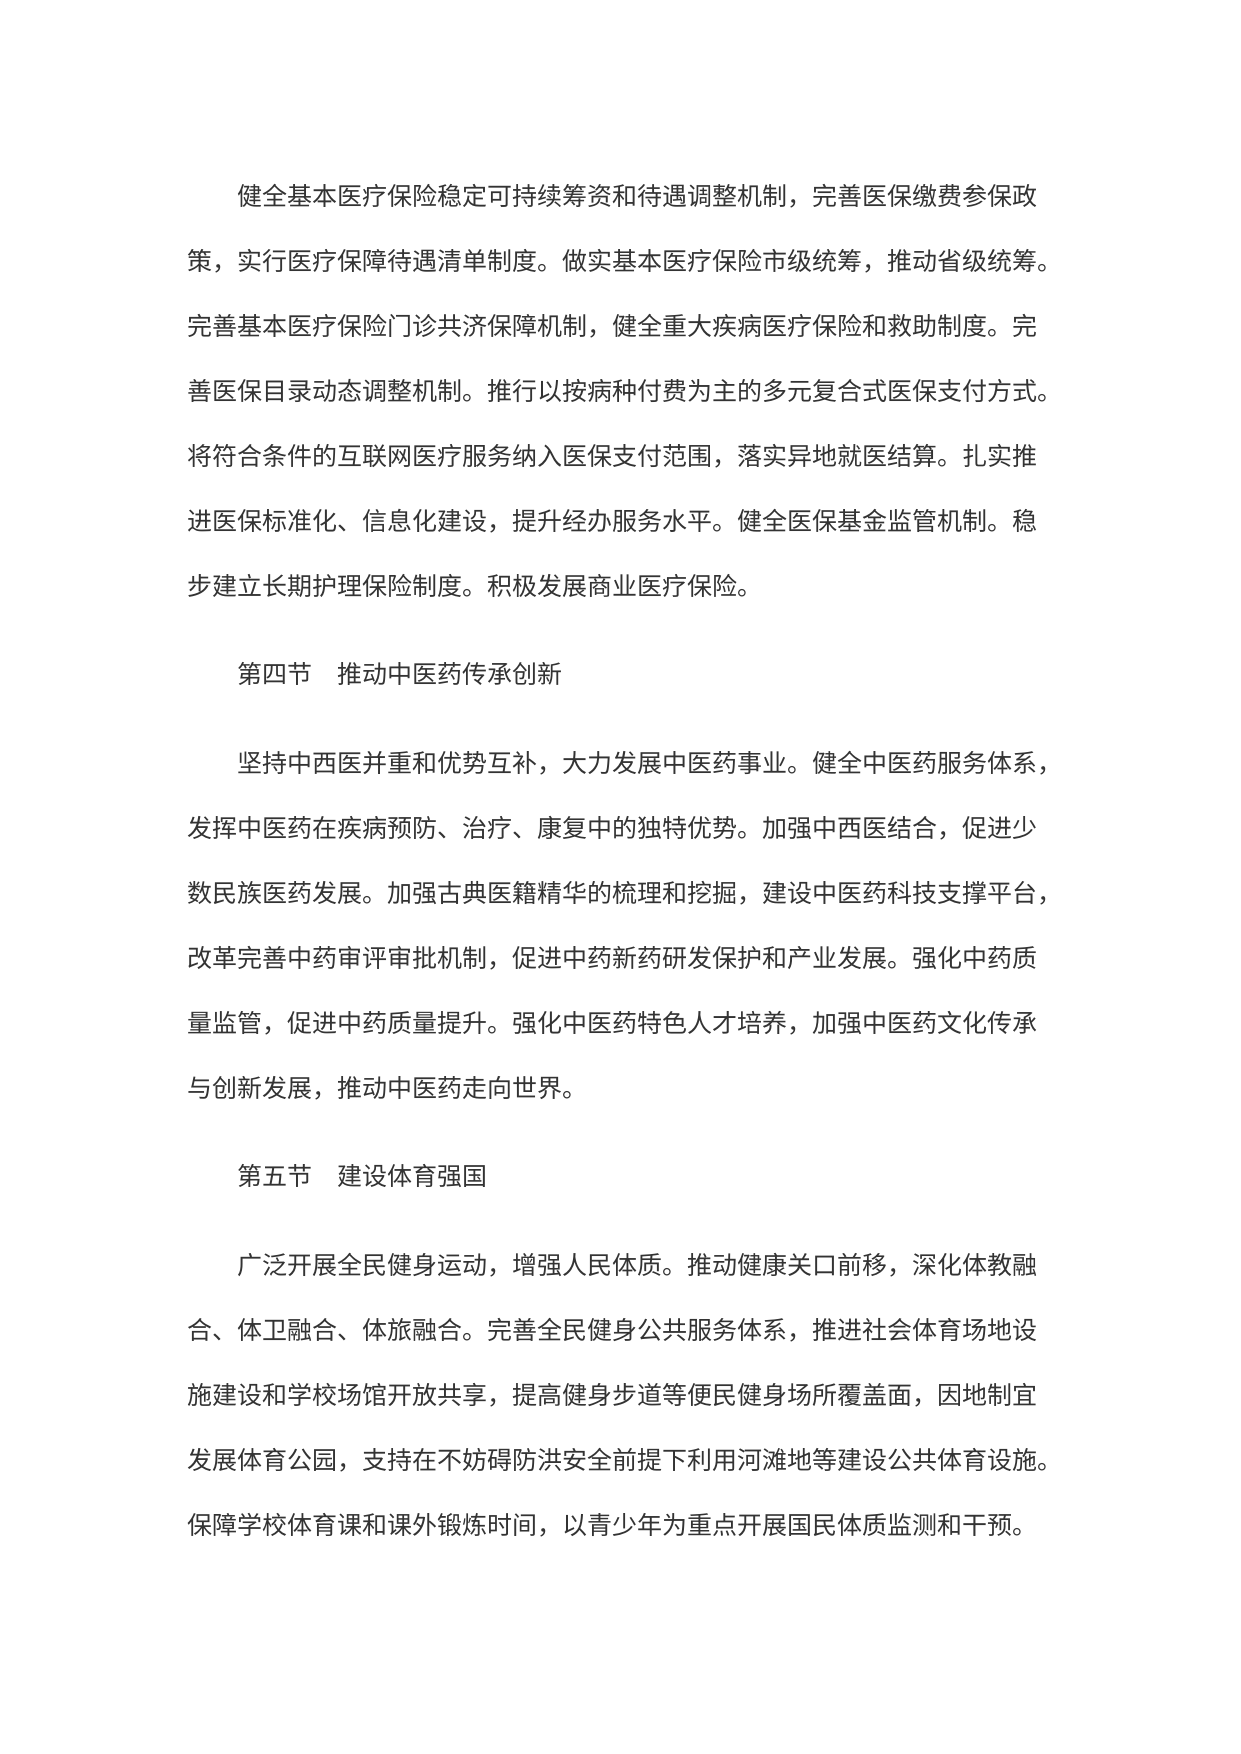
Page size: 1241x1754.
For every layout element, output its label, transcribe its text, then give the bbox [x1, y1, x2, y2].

text 第四节 推动中医药传承创新 [187, 640, 1053, 705]
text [187, 1231, 1053, 1556]
text 坚持中西医并重和优势互补，大力发展中医药事业。健全中医药服务体系，发挥中医药在疾病预防、治疗、康复中的独特优势。加强中西医结合，促进少数民族医药发展。加强古典医籍精华的梳理和挖掘，建设中医药科技支撑平台，改革完善中药审评审批机制，促进中药新药研发保护和产业发展。强化中药质量监管，促进中药质量提升。强化中医药特色人才培养，加强中医药文化传承与创新发展，推动中医药走向世界。 [187, 729, 1053, 1119]
text 健全基本医疗保险稳定可持续筹资和待遇调整机制，完善医保缴费参保政策，实行医疗保障待遇清单制度。做实基本医疗保险市级统筹，推动省级统筹。完善基本医疗保险门诊共济保障机制，健全重大疾病医疗保险和救助制度。完善医保目录动态调整机制。推行以按病种付费为主的多元复合式医保支付方式。将符合条件的互联网医疗服务纳入医保支付范围，落实异地就医结算。扎实推进医保标准化、信息化建设，提升经办服务水平。健全医保基金监管机制。稳步建立长期护理保险制度。积极发展商业医疗保险。 [187, 162, 1053, 617]
text 第五节 建设体育强国 [187, 1142, 1053, 1207]
